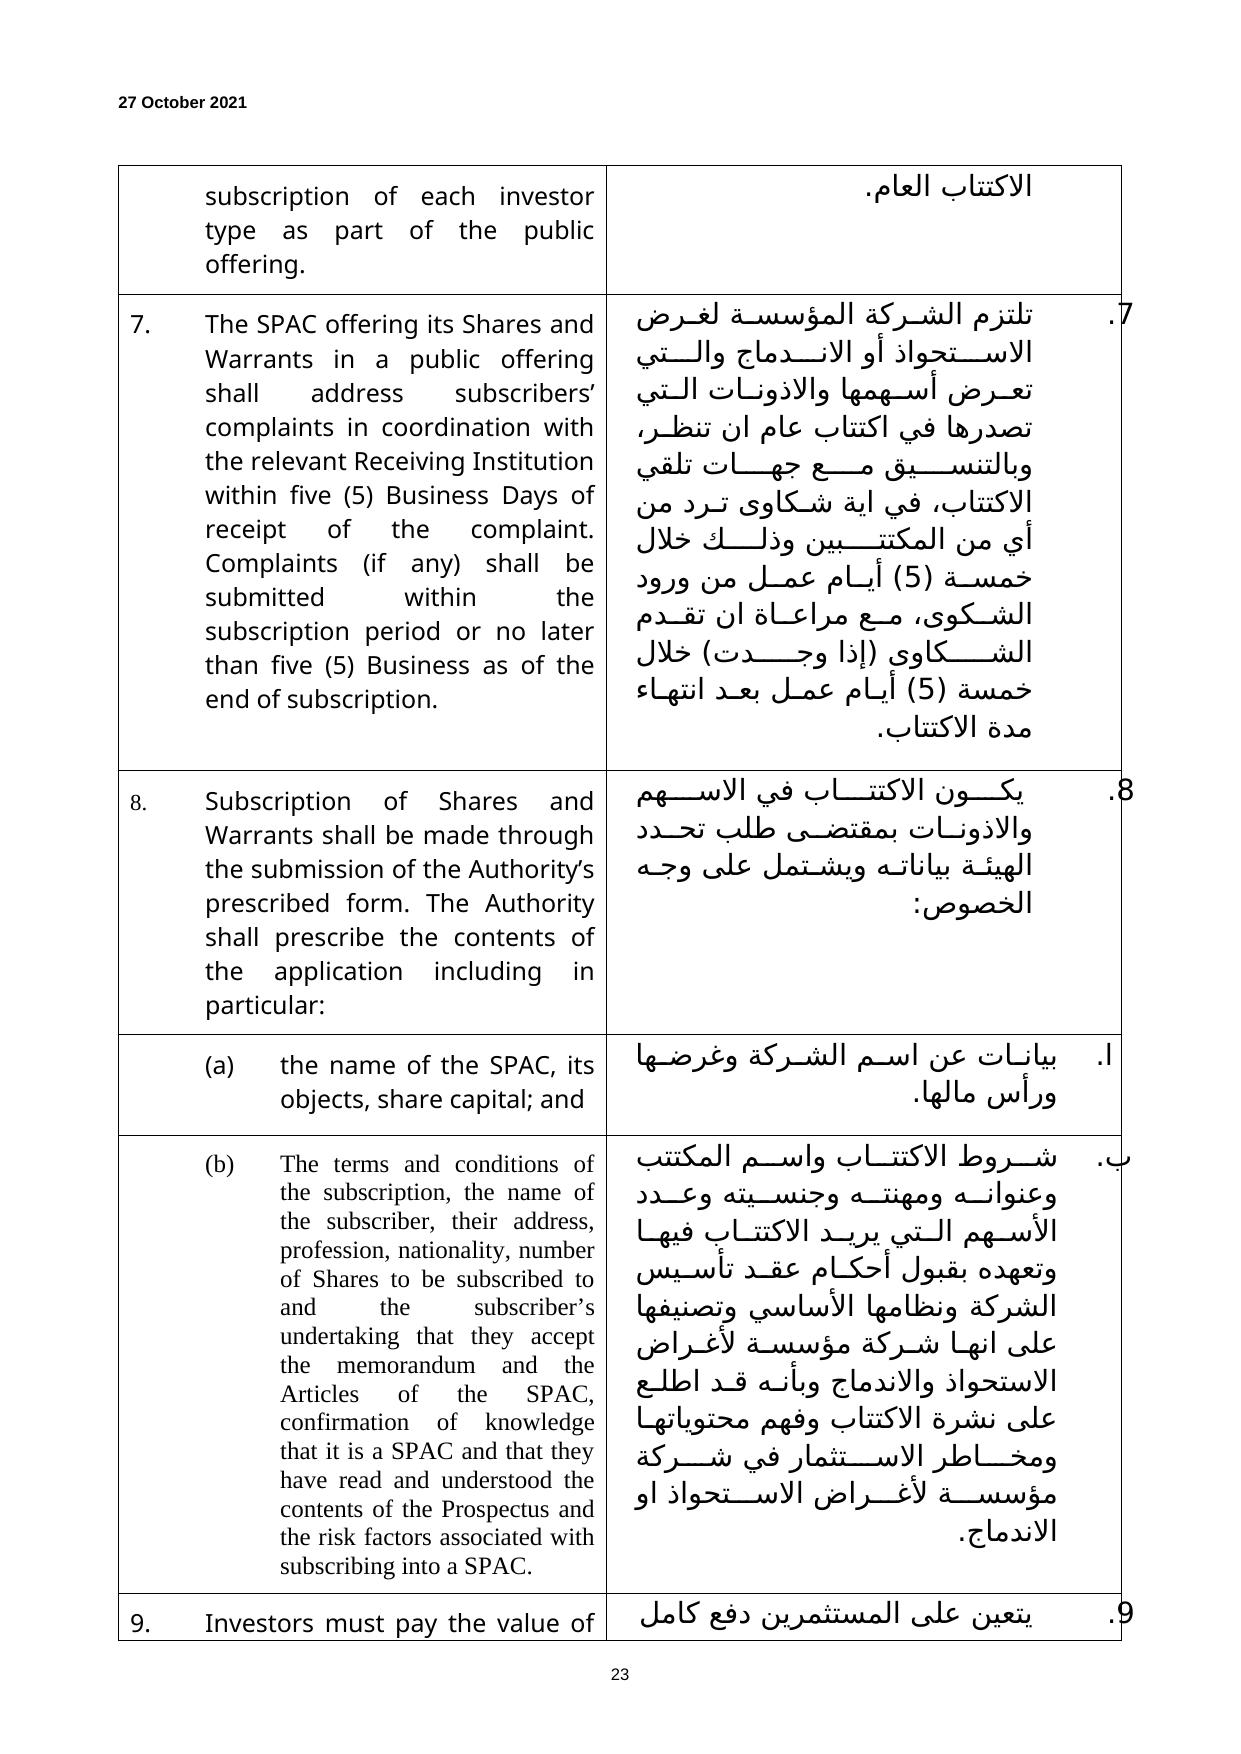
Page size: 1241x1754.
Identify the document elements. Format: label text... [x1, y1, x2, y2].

table_cell Subscription of Shares and Warrants shall be made through the submission of the Authority’s prescribed form. The Authority shall prescribe the contents of the application including in particular: [119, 771, 606, 1034]
table_cell The SPAC offering its Shares and Warrants in a public offering shall address subscribers’ complaints in coordination with the relevant Receiving Institution within five (5) Business Days of receipt of the complaint. Complaints (if any) shall be submitted within the subscription period or no later than five (5) Business as of the end of subscription. [119, 295, 606, 770]
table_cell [607, 1594, 1121, 1640]
table_cell the name of the SPAC, its objects, share capital; and [119, 1035, 606, 1135]
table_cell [607, 166, 1121, 294]
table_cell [119, 1594, 606, 1640]
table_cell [119, 166, 606, 294]
table_cell شروط الاكتتاب واسم المكتتب وعنوانه ومهنته وجنسيته وعدد الأسهم التي يريد الاكتتاب فيها وتعهده بقبول أحكام عقد تأسيس الشركة ونظامها الأساسي وتصنيفها على انها شركة مؤسسة لأغراض الاستحواذ والاندماج وبأنه قد اطلع على نشرة الاكتتاب وفهم محتوياتها ومخاطر الاستثمار في شركة مؤسسة لأغراض الاستحواذ او الاندماج. [607, 1136, 1121, 1592]
table_cell The terms and conditions of the subscription, the name of the subscriber, their address, profession, nationality, number of Shares to be subscribed to and the subscriber’s undertaking that they accept the memorandum and the Articles of the SPAC, confirmation of knowledge that it is a SPAC and that they have read and understood the contents of the Prospectus and the risk factors associated with subscribing into a SPAC. [119, 1136, 606, 1592]
table_cell بيانات عن اسم الشركة وغرضها ورأس مالها. [607, 1035, 1121, 1135]
table_cell تلتزم الشركة المؤسسة لغرض الاستحواذ أو الاندماج والتي تعرض أسهمها والاذونات التي تصدرها في اكتتاب عام ان تنظر، وبالتنسيق مع جهات تلقي الاكتتاب، في اية شكاوى ترد من أي من المكتتبين وذلك خلال خمسة (5) أيام عمل من ورود الشكوى، مع مراعاة ان تقدم الشكاوى (إذا وجدت) خلال خمسة (5) أيام عمل بعد انتهاء مدة الاكتتاب. [607, 295, 1121, 770]
table_cell يكون الاكتتاب في الاسهم والاذونات بمقتضى طلب تحدد الهيئة بياناته ويشتمل على وجه الخصوص: [607, 771, 1121, 1034]
